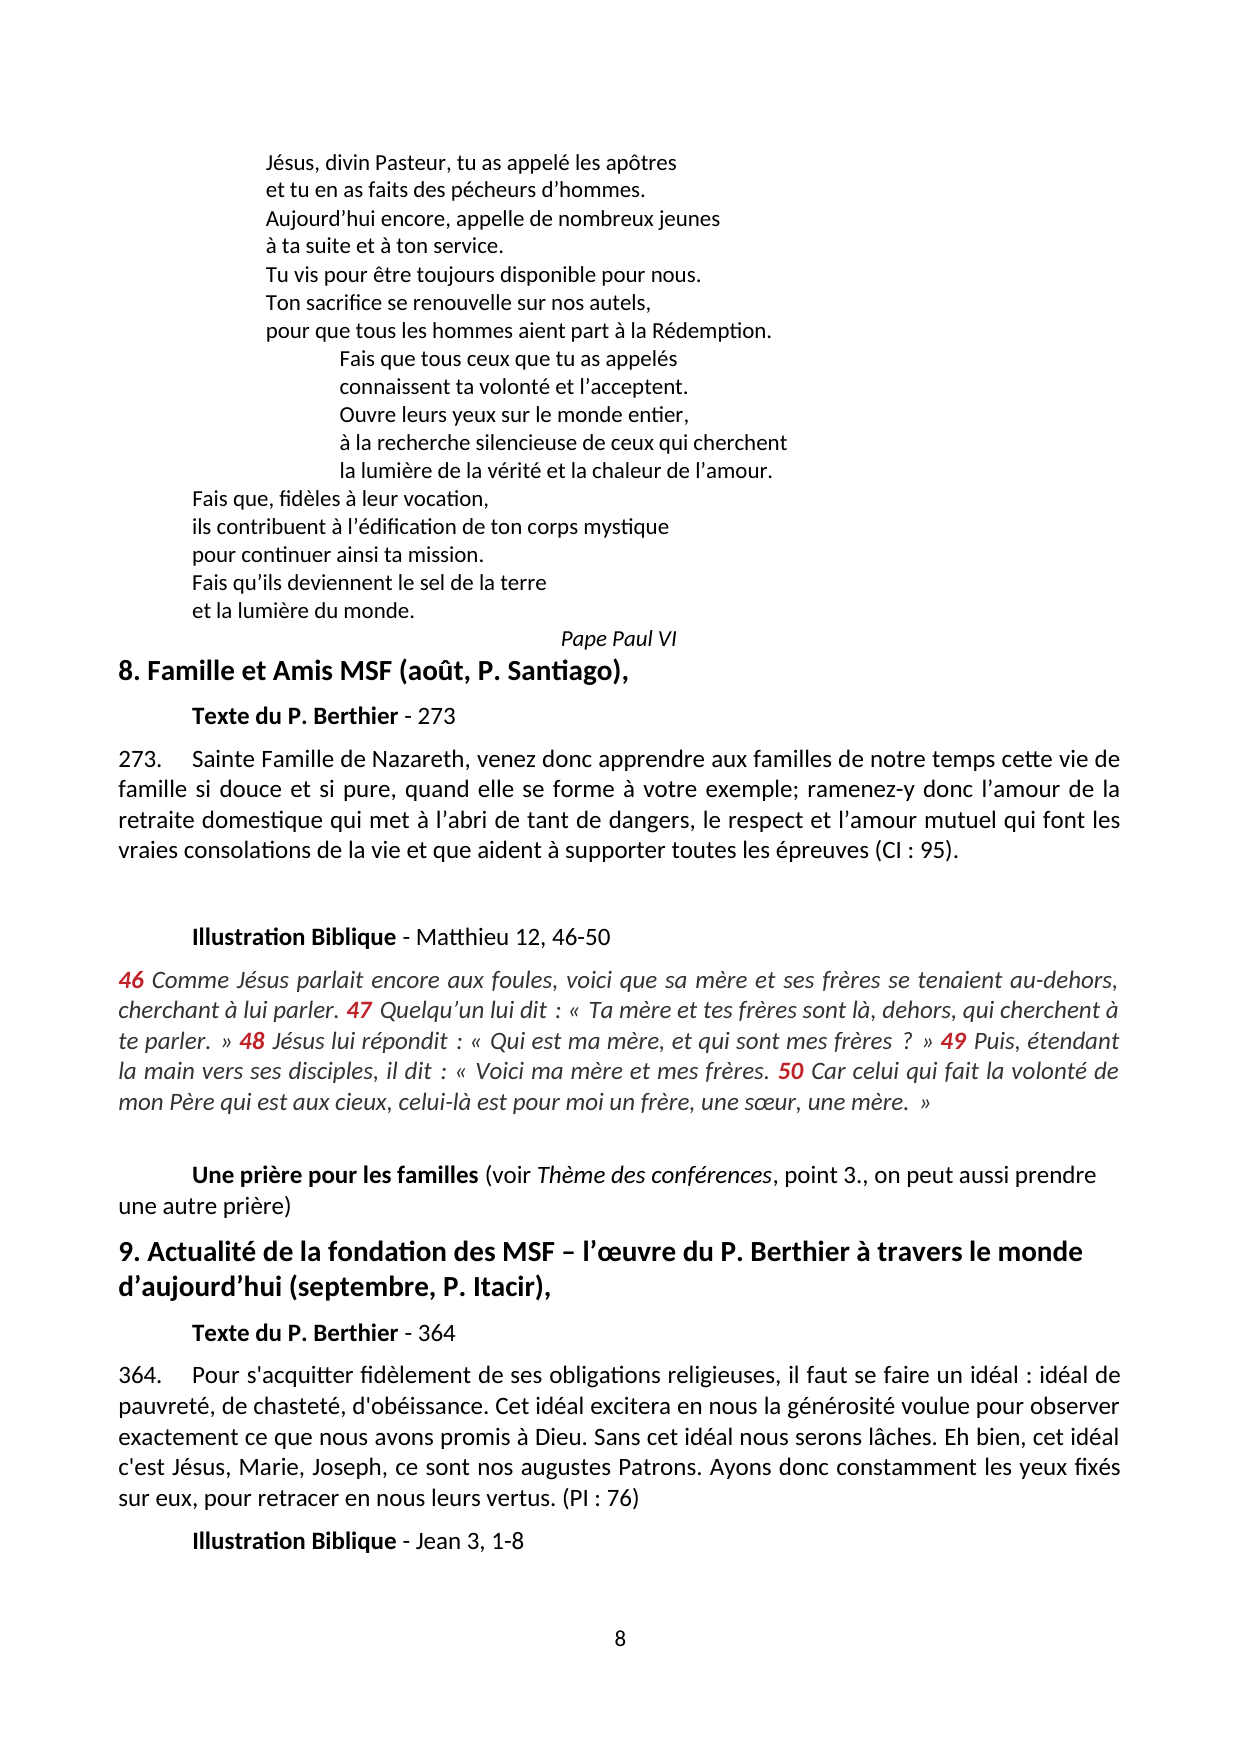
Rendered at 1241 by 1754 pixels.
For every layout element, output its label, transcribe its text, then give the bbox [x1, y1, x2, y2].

text Fais que tous ceux que tu as appelés connaissent ta volonté et l’acceptent. Ouvre leurs yeux sur le monde entier, à la recherche silencieuse de ceux qui cherchent la lumière de la vérité et la chaleur de l’amour. [339, 344, 1122, 484]
text 273. Sainte Famille de Nazareth, venez donc apprendre aux familles de notre temps cette vie de famille si douce et si pure, quand elle se forme à votre exemple; ramenez-y donc l’amour de la retraite domestique qui met à l’abri de tant de dangers, le respect et l’amour mutuel qui font les vraies consolations de la vie et que aident à supporter toutes les épreuves (CI : 95). [118, 743, 1122, 865]
text Pape Paul VI [487, 624, 1122, 652]
text Une prière pour les familles (voir Thème des conférences, point 3., on peut aussi prendre une autre prière) [118, 1159, 1122, 1220]
text 46 Comme Jésus parlait encore aux foules, voici que sa mère et ses frères se tenaient au-dehors, cherchant à lui parler. 47 Quelqu’un lui dit : « Ta mère et tes frères sont là, dehors, qui cherchent à te parler. » 48 Jésus lui répondit : « Qui est ma mère, et qui sont mes frères ? » 49 Puis, étendant la main vers ses disciples, il dit : « Voici ma mère et mes frères. 50 Car celui qui fait la volonté de mon Père qui est aux cieux, celui-là est pour moi un frère, une sœur, une mère. » [118, 964, 1122, 1116]
text Texte du P. Berthier - 364 [118, 1317, 1122, 1347]
text Texte du P. Berthier - 273 [118, 700, 1122, 731]
text Jésus, divin Pasteur, tu as appelé les apôtres et tu en as faits des pécheurs d’hommes. Aujourd’hui encore, appelle de nombreux jeunes à ta suite et à ton service. Tu vis pour être toujours disponible pour nous. Ton sacrifice se renouvelle sur nos autels, pour que tous les hommes aient part à la Rédemption. [266, 148, 1122, 344]
text Illustration Biblique - Jean 3, 1-8 [118, 1525, 1122, 1555]
text Fais que, fidèles à leur vocation, ils contribuent à l’édification de ton corps mystique pour continuer ainsi ta mission. Fais qu’ils deviennent le sel de la terre et la lumière du monde. [118, 484, 1122, 624]
text Illustration Biblique - Matthieu 12, 46-50 [118, 921, 1122, 951]
text 9. Actualité de la fondation des MSF – l’œuvre du P. Berthier à travers le monde d’aujourd’hui (septembre, P. Itacir), [118, 1233, 1122, 1304]
text 8. Famille et Amis MSF (août, P. Santiago), [118, 652, 1122, 688]
text 364. Pour s'acquitter fidèlement de ses obligations religieuses, il faut se faire un idéal : idéal de pauvreté, de chasteté, d'obéissance. Cet idéal excitera en nous la générosité voulue pour observer exactement ce que nous avons promis à Dieu. Sans cet idéal nous serons lâches. Eh bien, cet idéal c'est Jésus, Marie, Joseph, ce sont nos augustes Patrons. Ayons donc constamment les yeux fixés sur eux, pour retracer en nous leurs vertus. (PI : 76) [118, 1360, 1122, 1512]
